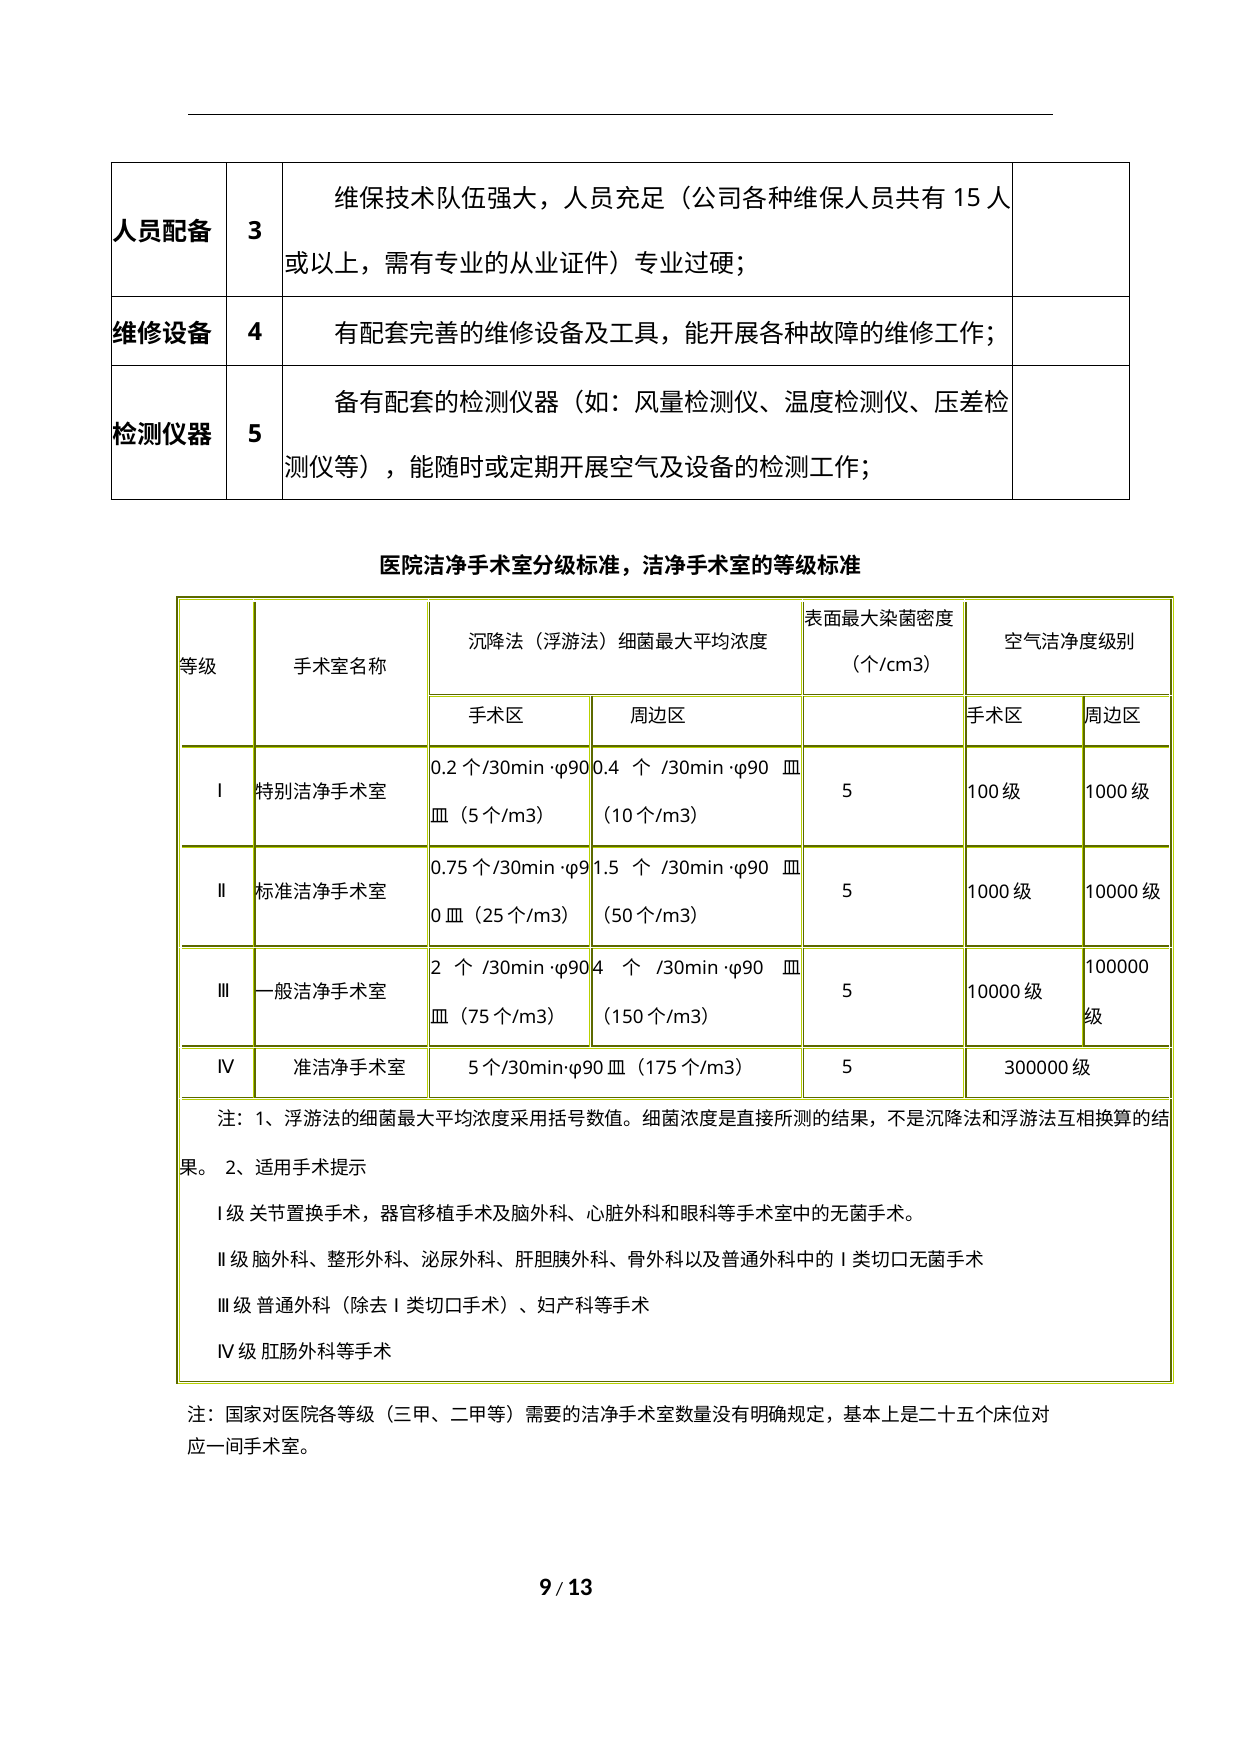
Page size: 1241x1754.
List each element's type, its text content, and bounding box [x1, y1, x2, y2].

table_cell Ⅳ [180, 1045, 253, 1097]
table_cell 100级 [967, 748, 1082, 845]
table_cell 维修设备 [112, 297, 226, 365]
table_cell 100000级 [1085, 945, 1171, 1045]
table_cell Ⅲ [180, 945, 253, 1045]
table_header 等级 [180, 598, 254, 745]
table_cell 检测仪器 [112, 366, 226, 499]
table_header 表面最大染菌密度 （个/cm3） [803, 598, 965, 693]
table_cell 3 [227, 163, 282, 296]
table_header 手术室名称 [254, 600, 429, 745]
table_cell 手术区 [430, 697, 589, 745]
table_cell 1.5个/30min ·φ90皿（50个/m3） [593, 848, 801, 945]
table_header 沉降法（浮游法）细菌最大平均浓度 [429, 600, 802, 693]
table_cell 10000级 [1085, 845, 1170, 945]
table_cell 特别洁净手术室 [256, 748, 427, 845]
table_cell 周边区 [593, 697, 801, 745]
table_cell 0.4个/30min ·φ90皿（10个/m3） [593, 748, 801, 845]
table_cell 一般洁净手术室 [256, 949, 427, 1045]
table_cell 4 [227, 297, 282, 365]
table_header 空气洁净度级别 [965, 600, 1170, 693]
table_cell Ⅱ [180, 845, 253, 945]
table_cell 1000级 [967, 848, 1082, 945]
table_cell 300000级 [967, 1045, 1171, 1097]
table_cell 5个/30min·φ90皿（175个/m3） [430, 1049, 801, 1097]
table_cell [1013, 163, 1129, 296]
table_cell 5 [804, 1049, 963, 1097]
table_cell 5 [804, 848, 963, 945]
table_cell 10000级 [967, 949, 1082, 1045]
table_cell 5 [227, 366, 282, 499]
table_cell 5 [804, 949, 963, 1045]
table_cell [1013, 366, 1129, 499]
table_cell 周边区 [1085, 694, 1171, 745]
table_cell 人员配备 [112, 163, 226, 296]
table_cell 有配套完善的维修设备及工具，能开展各种故障的维修工作； [283, 297, 1012, 365]
table_cell 准洁净手术室 [256, 1049, 427, 1097]
table_cell 1000级 [1085, 745, 1170, 845]
table_cell 标准洁净手术室 [256, 848, 427, 945]
table_cell 注：1、浮游法的细菌最大平均浓度采用括号数值。细菌浓度是直接所测的结果，不是沉降法和浮游法互相换算的结果。 2、适用手术提示 Ⅰ级 关节置换手术，器官移植手术及脑外科、心脏外科和眼科等手术室中的无菌手术。 Ⅱ级 脑外科、整形外科、泌尿外科、肝胆胰外科、骨外科以及普通外科中的Ⅰ类切口无菌手术 Ⅲ级 普通外科（除去Ⅰ类切口手术）、妇产科等手术 Ⅳ级 肛肠外科等手术 [178, 1097, 1172, 1381]
table_cell 2个/30min ·φ90皿（75个/m3） [430, 949, 589, 1045]
text 医院洁净手术室分级标准，洁净手术室的等级标准 [187, 548, 1053, 580]
table_cell 手术区 [967, 697, 1082, 745]
table_cell [1013, 297, 1129, 365]
table_cell Ⅰ [180, 745, 253, 845]
table_cell 0.75个/30min ·φ90皿（25个/m3） [430, 848, 589, 945]
table_cell 4个/30min ·φ90皿（150个/m3） [593, 949, 801, 1045]
table_cell 0.2个/30min ·φ90皿（5个/m3） [430, 748, 589, 845]
table_cell 备有配套的检测仪器（如：风量检测仪、温度检测仪、压差检测仪等），能随时或定期开展空气及设备的检测工作； [283, 366, 1012, 499]
text 注：国家对医院各等级（三甲、二甲等）需要的洁净手术室数量没有明确规定，基本上是二十五个床位对应一间手术室。 [187, 1397, 1053, 1462]
table_cell 5 [804, 748, 963, 845]
table_cell 维保技术队伍强大，人员充足（公司各种维保人员共有15人或以上，需有专业的从业证件）专业过硬； [283, 163, 1012, 296]
table_cell [804, 697, 963, 745]
